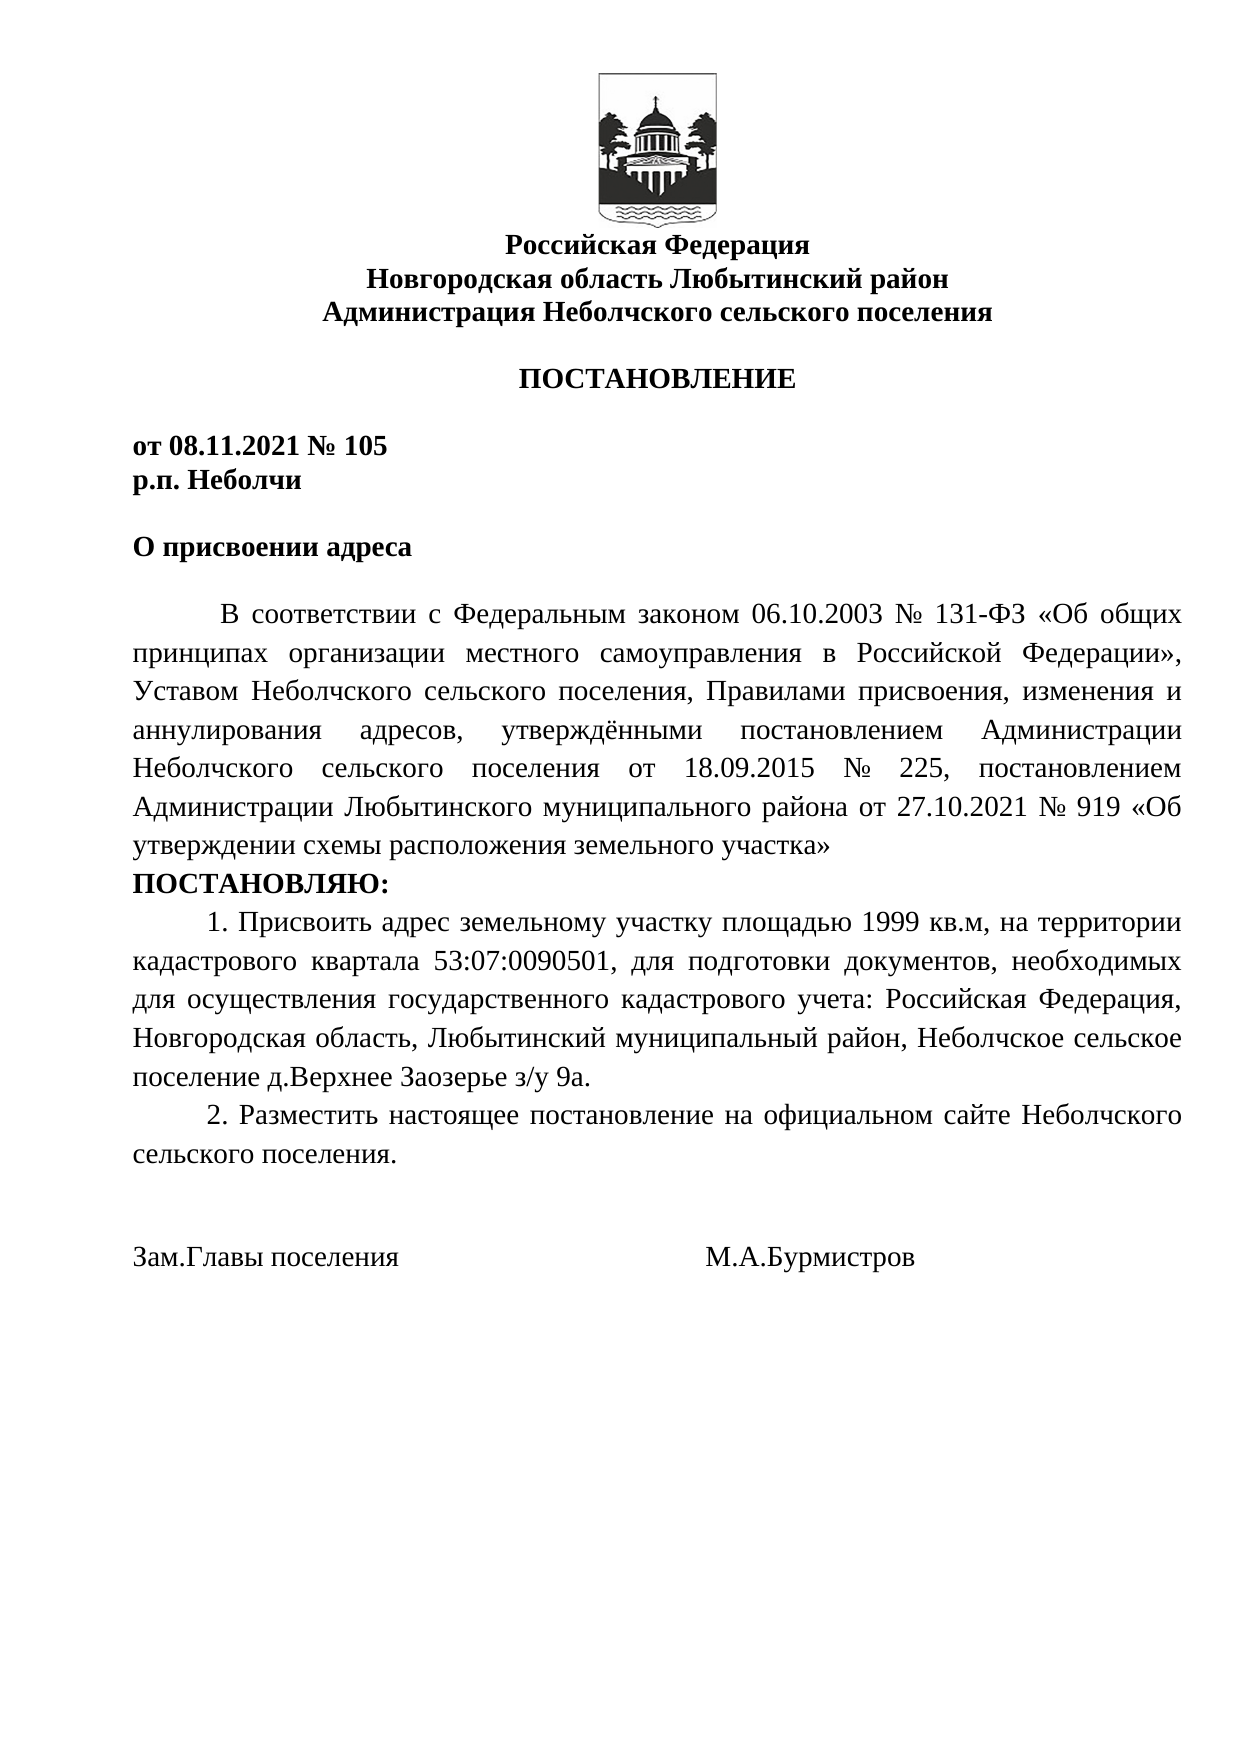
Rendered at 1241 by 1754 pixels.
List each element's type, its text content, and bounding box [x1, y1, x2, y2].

text р.п. Неболчи [132, 462, 1183, 496]
text ПОСТАНОВЛЕНИЕ [132, 361, 1183, 395]
text 1. Присвоить адрес земельному участку площадью 1999 кв.м, на территории кадастрового квартала 53:07:0090501, для подготовки документов, необходимых для осуществления государственного кадастрового учета: Российская Федерация, Новгородская область, Любытинский муниципальный район, Неболчское сельское поселение д.Верхнее Заозерье з/у 9а. [132, 904, 1183, 1092]
text от 08.11.2021 № 105 [132, 428, 1183, 462]
text Российская Федерация [132, 227, 1183, 261]
text В соответствии с Федеральным законом 06.10.2003 № 131-ФЗ «Об общих принципах организации местного самоуправления в Российской Федерации», Уставом Неболчского сельского поселения, Правилами присвоения, изменения и аннулирования адресов, утверждёнными постановлением Администрации Неболчского сельского поселения от 18.09.2015 № 225, постановлением Администрации Любытинского муниципального района от 27.10.2021 № 919 «Об утверждении схемы расположения земельного участка» [132, 596, 1183, 861]
text О присвоении адреса [132, 529, 605, 563]
text Новгородская область Любытинский район [132, 261, 1183, 294]
picture [598, 73, 717, 228]
text ПОСТАНОВЛЯЮ: [132, 866, 1183, 899]
text 2. Разместить настоящее постановление на официальном сайте Неболчского сельского поселения. [132, 1097, 1183, 1169]
text Зам.Главы поселения М.А.Бурмистров [132, 1239, 1183, 1272]
text Администрация Неболчского сельского поселения [132, 294, 1183, 328]
